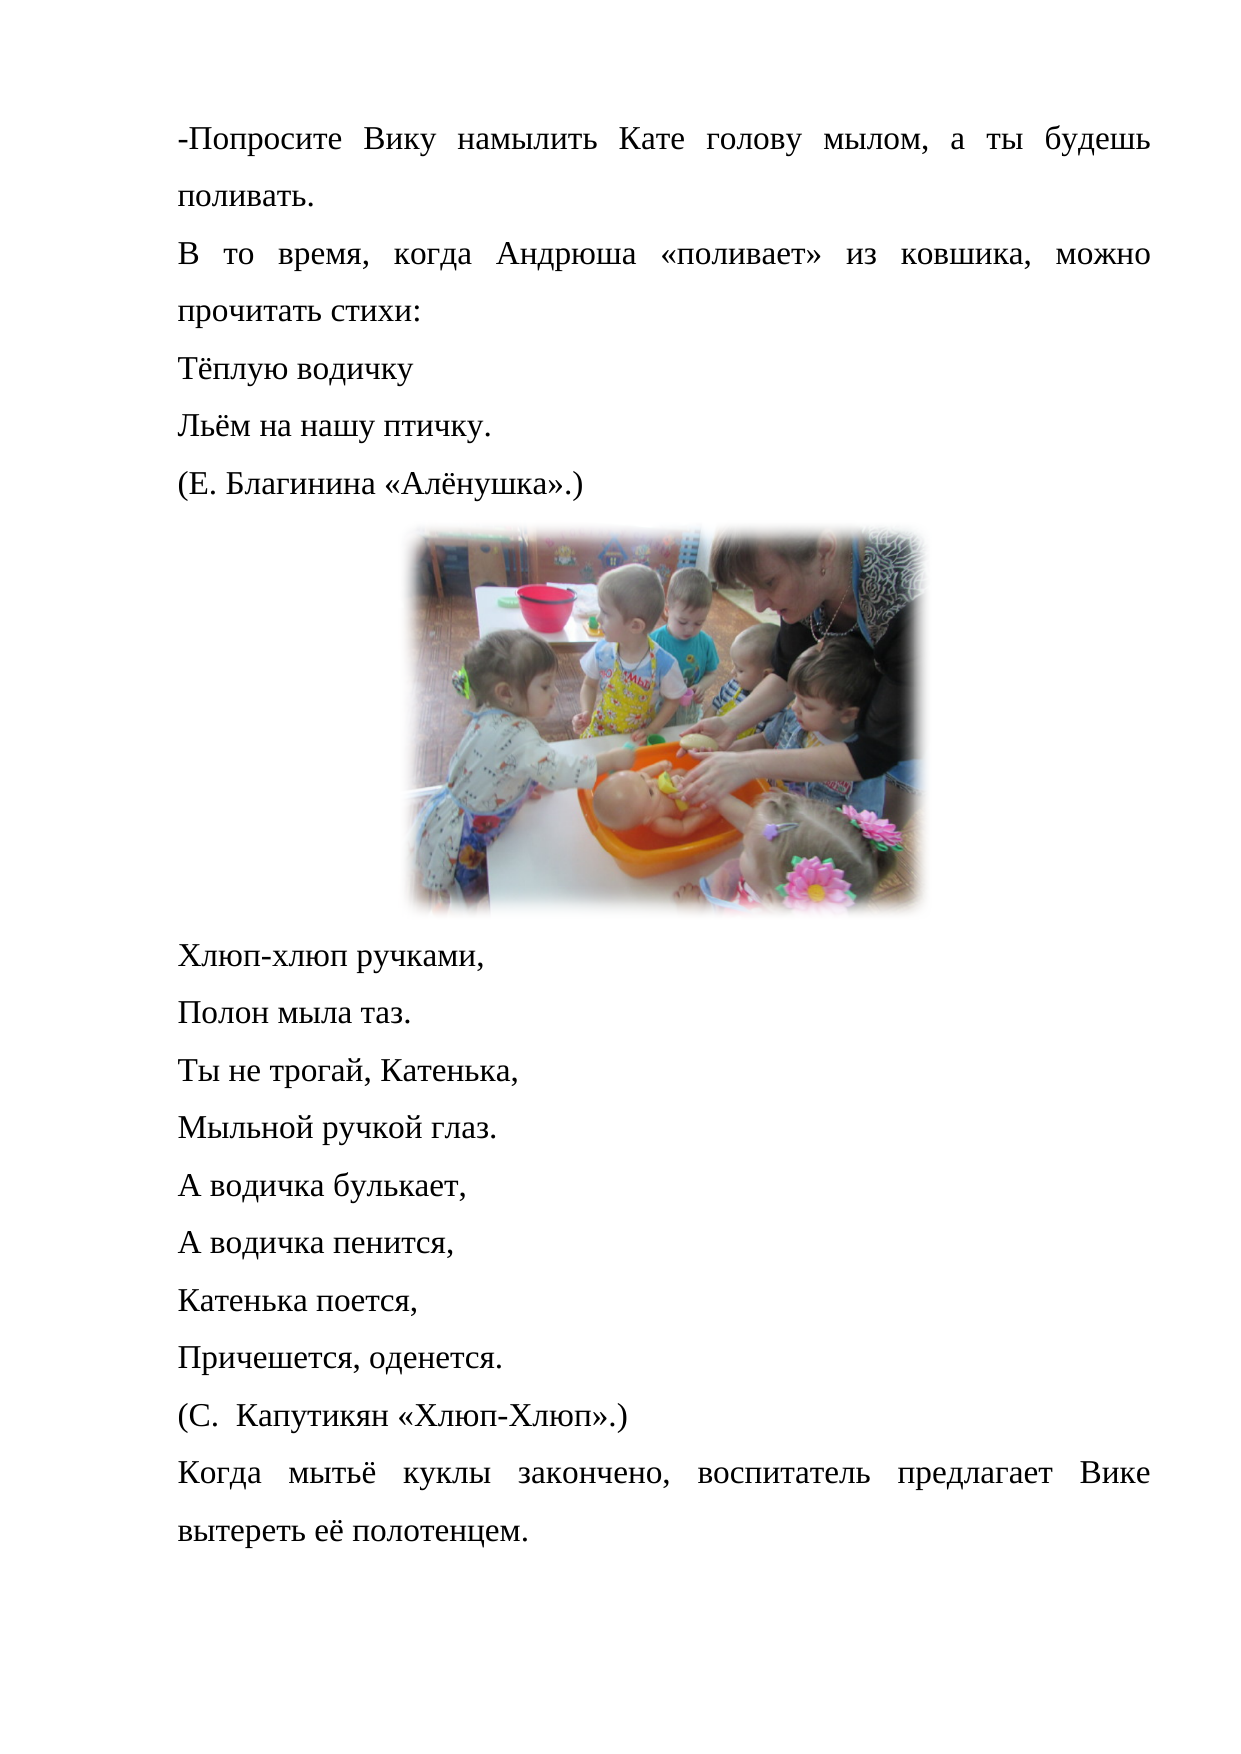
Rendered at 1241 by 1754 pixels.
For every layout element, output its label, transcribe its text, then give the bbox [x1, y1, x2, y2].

text Хлюп-хлюп ручками, [177, 935, 1152, 973]
text -Попросите Вику намылить Кате голову мылом, а ты будешь поливать. [177, 118, 1152, 214]
text Мыльной ручкой глаз. [177, 1108, 1152, 1146]
text А водичка булькает, [177, 1165, 1152, 1203]
text Льём на нашу птичку. [177, 406, 1152, 444]
text Ты не трогай, Катенька, [177, 1050, 1152, 1088]
text (С. Капутикян «Хлюп-Хлюп».) [177, 1395, 1152, 1433]
text В то время, когда Андрюша «поливает» из ковшика, можно прочитать стихи: [177, 233, 1152, 329]
text (Е. Благинина «Алёнушка».) [177, 463, 1152, 501]
text А водичка пенится, [177, 1223, 1152, 1261]
text Тёплyю водичку [177, 348, 1152, 386]
text Причешется, оденется. [177, 1338, 1152, 1376]
text Когда мытьё куклы закончено, воспитатель предлагает Вике вытереть её полотенцем. [177, 1453, 1152, 1548]
picture [428, 550, 903, 891]
text Катенька поется, [177, 1280, 1152, 1318]
text Полон мыла таз. [177, 993, 1152, 1031]
